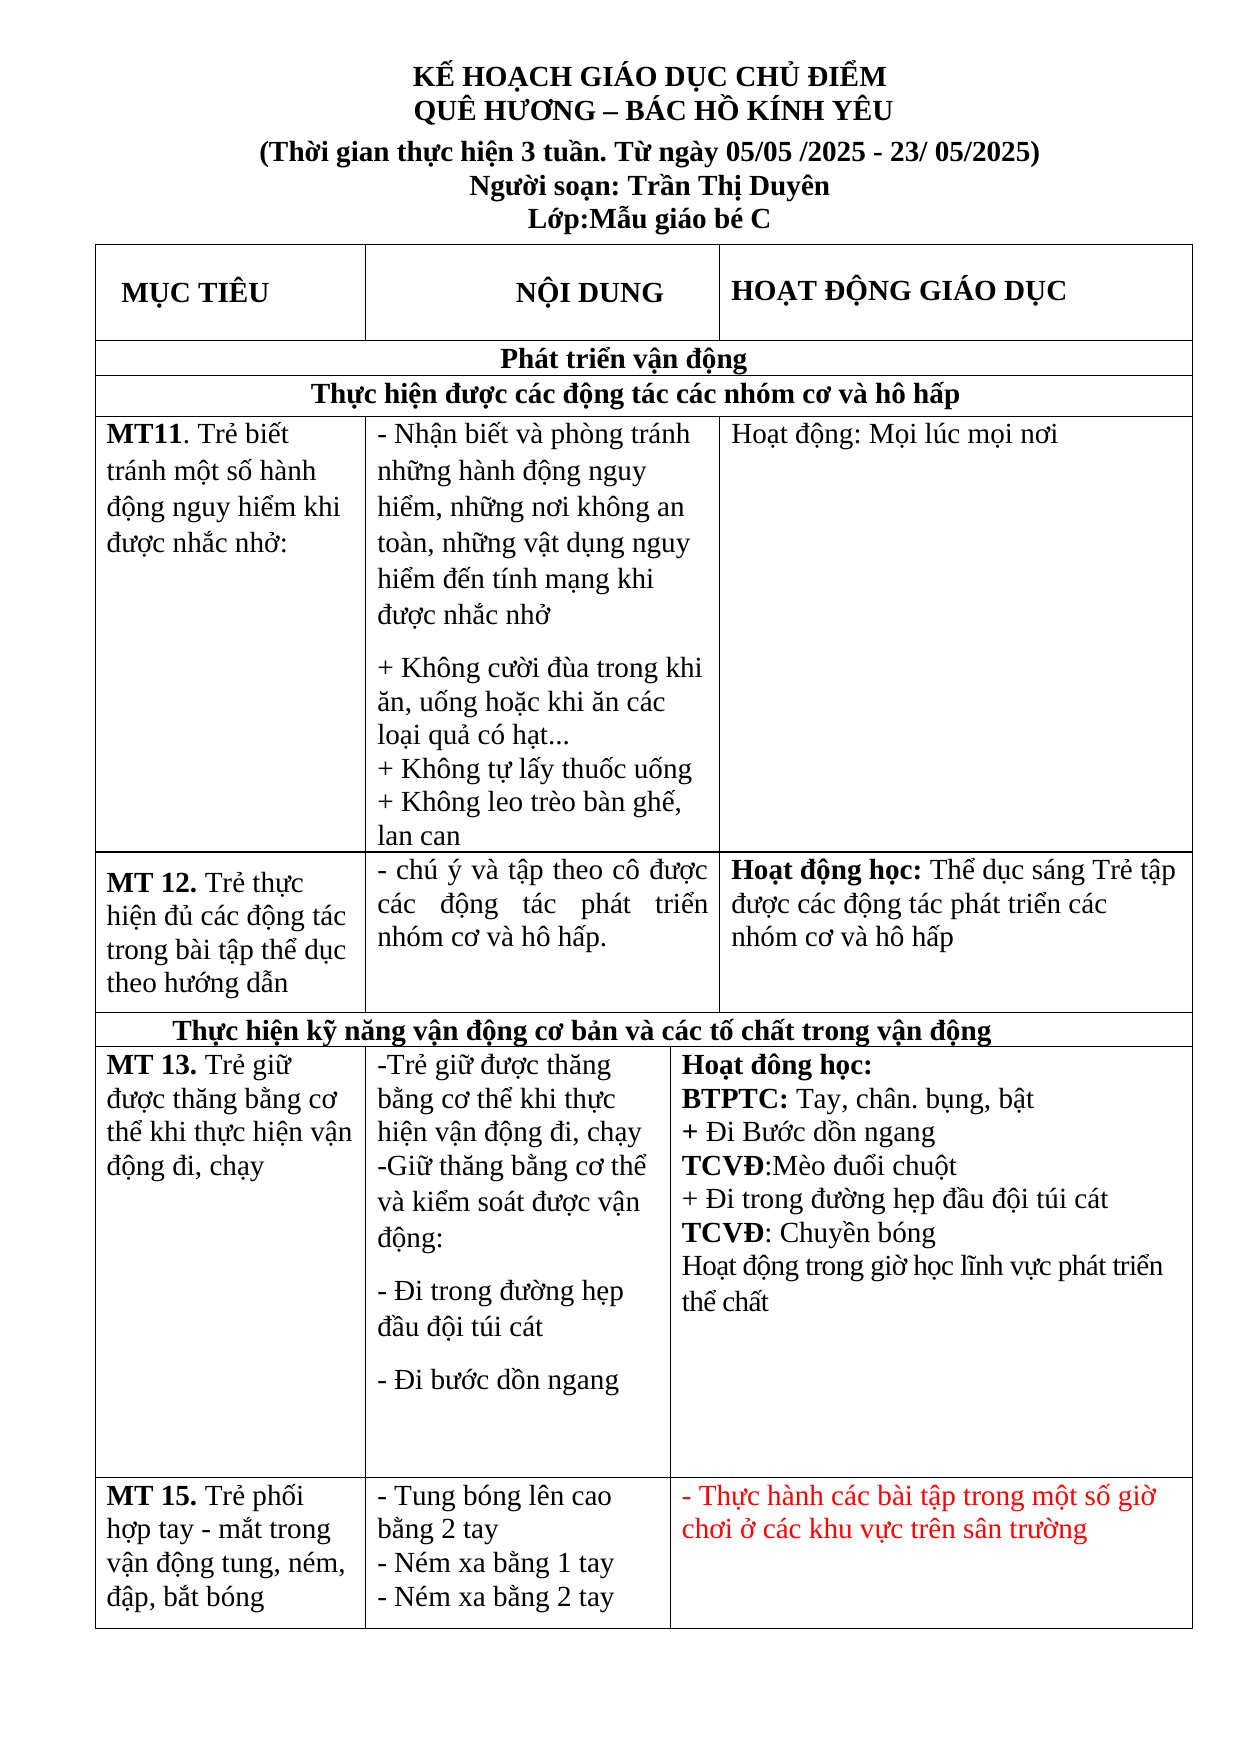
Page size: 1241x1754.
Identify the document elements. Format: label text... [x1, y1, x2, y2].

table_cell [96, 1478, 365, 1628]
table_cell - Nhận biết và phòng tránh những hành động nguy hiểm, những nơi không an toàn, những vật dụng nguy hiểm đến tính mạng khi được nhắc nhở + Không cười đùa trong khi ăn, uống hoặc khi ăn các loại quả có hạt... + Không tự lấy thuốc uống + Không leo trèo bàn ghế, lan can [366, 417, 719, 851]
table_cell Hoạt đông học: BTPTC: Tay, chân. bụng, bật + Đi Bước dồn ngang TCVĐ:Mèo đuổi chuột + Đi trong đường hẹp đầu đội túi cát TCVĐ: Chuyền bóng Hoạt động trong giờ học lĩnh vực phát triển thể chất [671, 1047, 1192, 1477]
text QUÊ HƯƠNG – BÁC HỒ KÍNH YÊU [177, 93, 1122, 126]
table_header NỘI DUNG [366, 245, 719, 340]
text KẾ HOẠCH GIÁO DỤC CHỦ ĐIỂM [177, 59, 1122, 93]
table_cell Thực hiện kỹ năng vận động cơ bản và các tố chất trong vận động [96, 1013, 1192, 1046]
table_cell -Trẻ giữ được thăng bằng cơ thể khi thực hiện vận động đi, chạy -Giữ thăng bằng cơ thể và kiểm soát được vận động: - Đi trong đường hẹp đầu đội túi cát - Đi bước dồn ngang [366, 1047, 670, 1477]
table_cell Hoạt động: Mọi lúc mọi nơi [720, 417, 1192, 851]
table_cell Phát triển vận động [96, 341, 1192, 375]
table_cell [366, 1478, 670, 1628]
table_cell MT 12. Trẻ thực hiện đủ các động tác trong bài tập thể dục theo hướng dẫn [96, 853, 365, 1012]
table_header HOẠT ĐỘNG GIÁO DỤC [720, 245, 1192, 340]
table_header MỤC TIÊU [96, 245, 365, 340]
table_cell - chú ý và tập theo cô được các động tác phát triển nhóm cơ và hô hấp. [366, 853, 719, 1012]
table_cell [671, 1478, 1192, 1628]
table_cell Hoạt động học: Thể dục sáng Trẻ tập được các động tác phát triển các nhóm cơ và hô hấp [720, 853, 1192, 1012]
text (Thời gian thực hiện 3 tuần. Từ ngày 05/05 /2025 - 23/ 05/2025) Người soạn: Trần Thị Duyên Lớp:Mẫu giáo bé C [177, 134, 1122, 235]
table_cell MT 13. Trẻ giữ được thăng bằng cơ thể khi thực hiện vận động đi, chạy [96, 1047, 365, 1477]
table_cell Thực hiện được các động tác các nhóm cơ và hô hấp [96, 376, 1192, 416]
table_cell MT11. Trẻ biết tránh một số hành động nguy hiểm khi được nhắc nhở: [96, 417, 365, 851]
